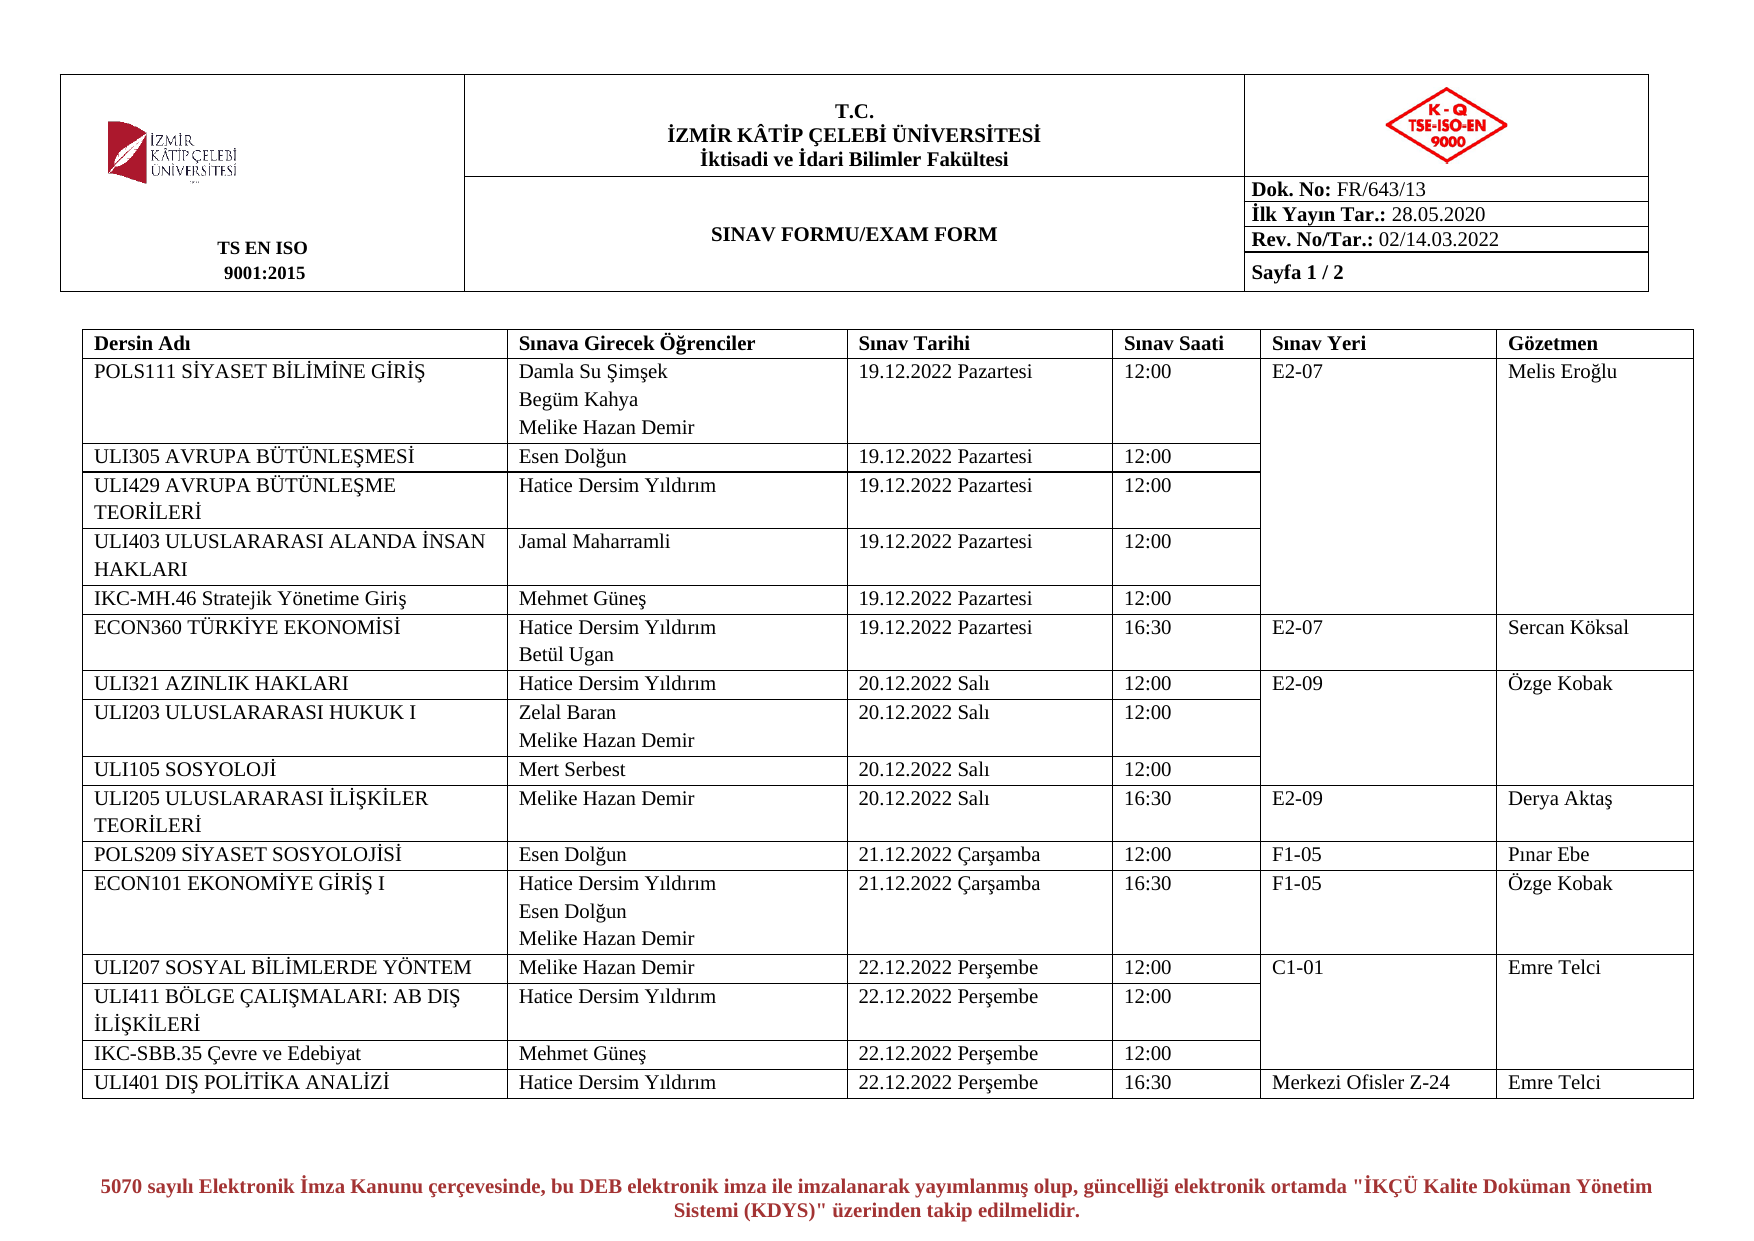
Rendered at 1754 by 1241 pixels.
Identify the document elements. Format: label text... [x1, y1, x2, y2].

table_cell ULI429 AVRUPA BÜTÜNLEŞME TEORİLERİ [83, 473, 507, 528]
table_header Sınava Girecek Öğrenciler [508, 330, 847, 358]
table_cell IKC-MH.46 Stratejik Yönetime Giriş [83, 586, 507, 613]
table_cell Melike Hazan Demir [508, 786, 847, 841]
table_cell 21.12.2022 Çarşamba [848, 871, 1112, 954]
table_cell 12:00 [1113, 757, 1260, 784]
table_cell Hatice Dersim Yıldırım [508, 473, 847, 528]
table_cell Hatice Dersim Yıldırım [508, 671, 847, 699]
table_cell 19.12.2022 Pazartesi [848, 586, 1112, 613]
table_cell ULI321 AZINLIK HAKLARI [83, 671, 507, 699]
table_cell Merkezi Ofisler Z-24 [1261, 1070, 1496, 1098]
table_cell 12:00 [1113, 586, 1260, 613]
table_cell ULI305 AVRUPA BÜTÜNLEŞMESİ [83, 444, 507, 471]
table_cell 22.12.2022 Perşembe [848, 1070, 1112, 1098]
picture [95, 111, 253, 199]
table_cell ULI205 ULUSLARARASI İLİŞKİLER TEORİLERİ [83, 786, 507, 841]
table_cell E2-09 [1261, 786, 1496, 841]
table_cell 16:30 [1113, 871, 1260, 954]
table_cell Melike Hazan Demir [508, 955, 847, 983]
table_cell ULI401 DIŞ POLİTİKA ANALİZİ [83, 1070, 507, 1098]
table_cell Esen Dolğun [508, 444, 847, 471]
table_cell 20.12.2022 Salı [848, 757, 1112, 784]
table_cell Mert Serbest [508, 757, 847, 784]
table_cell 20.12.2022 Salı [848, 786, 1112, 841]
table_cell Hatice Dersim Yıldırım Betül Ugan [508, 615, 847, 670]
table_cell 16:30 [1113, 786, 1260, 841]
table_cell ULI207 SOSYAL BİLİMLERDE YÖNTEM [83, 955, 507, 983]
table_cell 19.12.2022 Pazartesi [848, 529, 1112, 584]
table_header Sınav Tarihi [848, 330, 1112, 358]
table_cell Pınar Ebe [1497, 842, 1693, 870]
table_cell 12:00 [1113, 529, 1260, 584]
table_cell 19.12.2022 Pazartesi [848, 444, 1112, 471]
table_cell 20.12.2022 Salı [848, 700, 1112, 756]
table_cell 22.12.2022 Perşembe [848, 984, 1112, 1040]
table_cell 12:00 [1113, 473, 1260, 528]
table_cell C1-01 [1261, 955, 1496, 1069]
table_header Sınav Yeri [1261, 330, 1496, 358]
table_header Sınav Saati [1113, 330, 1260, 358]
table_cell Mehmet Güneş [508, 1041, 847, 1069]
table_cell 19.12.2022 Pazartesi [848, 359, 1112, 442]
table_cell Sercan Köksal [1497, 615, 1693, 670]
table_cell Hatice Dersim Yıldırım [508, 1070, 847, 1098]
table_cell ULI105 SOSYOLOJİ [83, 757, 507, 784]
picture [1385, 87, 1508, 164]
table_cell ECON360 TÜRKİYE EKONOMİSİ [83, 615, 507, 670]
table_cell F1-05 [1261, 871, 1496, 954]
table_cell 12:00 [1113, 955, 1260, 983]
table_header Gözetmen [1497, 330, 1693, 358]
table_header Dersin Adı [83, 330, 507, 358]
table_cell Damla Su Şimşek Begüm Kahya Melike Hazan Demir [508, 359, 847, 442]
table_cell ULI403 ULUSLARARASI ALANDA İNSAN HAKLARI [83, 529, 507, 584]
table_cell Zelal Baran Melike Hazan Demir [508, 700, 847, 756]
table_cell Jamal Maharramli [508, 529, 847, 584]
table_cell E2-09 [1261, 671, 1496, 784]
table_cell 16:30 [1113, 1070, 1260, 1098]
table_cell E2-07 [1261, 359, 1496, 613]
table_cell 12:00 [1113, 700, 1260, 756]
table_cell 21.12.2022 Çarşamba [848, 842, 1112, 870]
table_cell Melis Eroğlu [1497, 359, 1693, 613]
table_cell 12:00 [1113, 984, 1260, 1040]
table_cell 20.12.2022 Salı [848, 671, 1112, 699]
table_cell 12:00 [1113, 444, 1260, 471]
table_cell 12:00 [1113, 842, 1260, 870]
table_cell 22.12.2022 Perşembe [848, 1041, 1112, 1069]
table_cell ULI411 BÖLGE ÇALIŞMALARI: AB DIŞ İLİŞKİLERİ [83, 984, 507, 1040]
table_cell Özge Kobak [1497, 671, 1693, 784]
table_cell Hatice Dersim Yıldırım Esen Dolğun Melike Hazan Demir [508, 871, 847, 954]
table_cell E2-07 [1261, 615, 1496, 670]
table_cell ECON101 EKONOMİYE GİRİŞ I [83, 871, 507, 954]
table_cell 12:00 [1113, 671, 1260, 699]
table_cell Özge Kobak [1497, 871, 1693, 954]
table_cell 12:00 [1113, 1041, 1260, 1069]
table_cell POLS111 SİYASET BİLİMİNE GİRİŞ [83, 359, 507, 442]
table_cell Esen Dolğun [508, 842, 847, 870]
table_cell Mehmet Güneş [508, 586, 847, 613]
table_cell Emre Telci [1497, 1070, 1693, 1098]
table_cell 19.12.2022 Pazartesi [848, 615, 1112, 670]
table_cell POLS209 SİYASET SOSYOLOJİSİ [83, 842, 507, 870]
table_cell Emre Telci [1497, 955, 1693, 1069]
table_cell Hatice Dersim Yıldırım [508, 984, 847, 1040]
table_cell IKC-SBB.35 Çevre ve Edebiyat [83, 1041, 507, 1069]
table_cell 22.12.2022 Perşembe [848, 955, 1112, 983]
table_cell F1-05 [1261, 842, 1496, 870]
table_cell 16:30 [1113, 615, 1260, 670]
table_cell 19.12.2022 Pazartesi [848, 473, 1112, 528]
table_cell 12:00 [1113, 359, 1260, 442]
table_cell Derya Aktaş [1497, 786, 1693, 841]
table_cell ULI203 ULUSLARARASI HUKUK I [83, 700, 507, 756]
